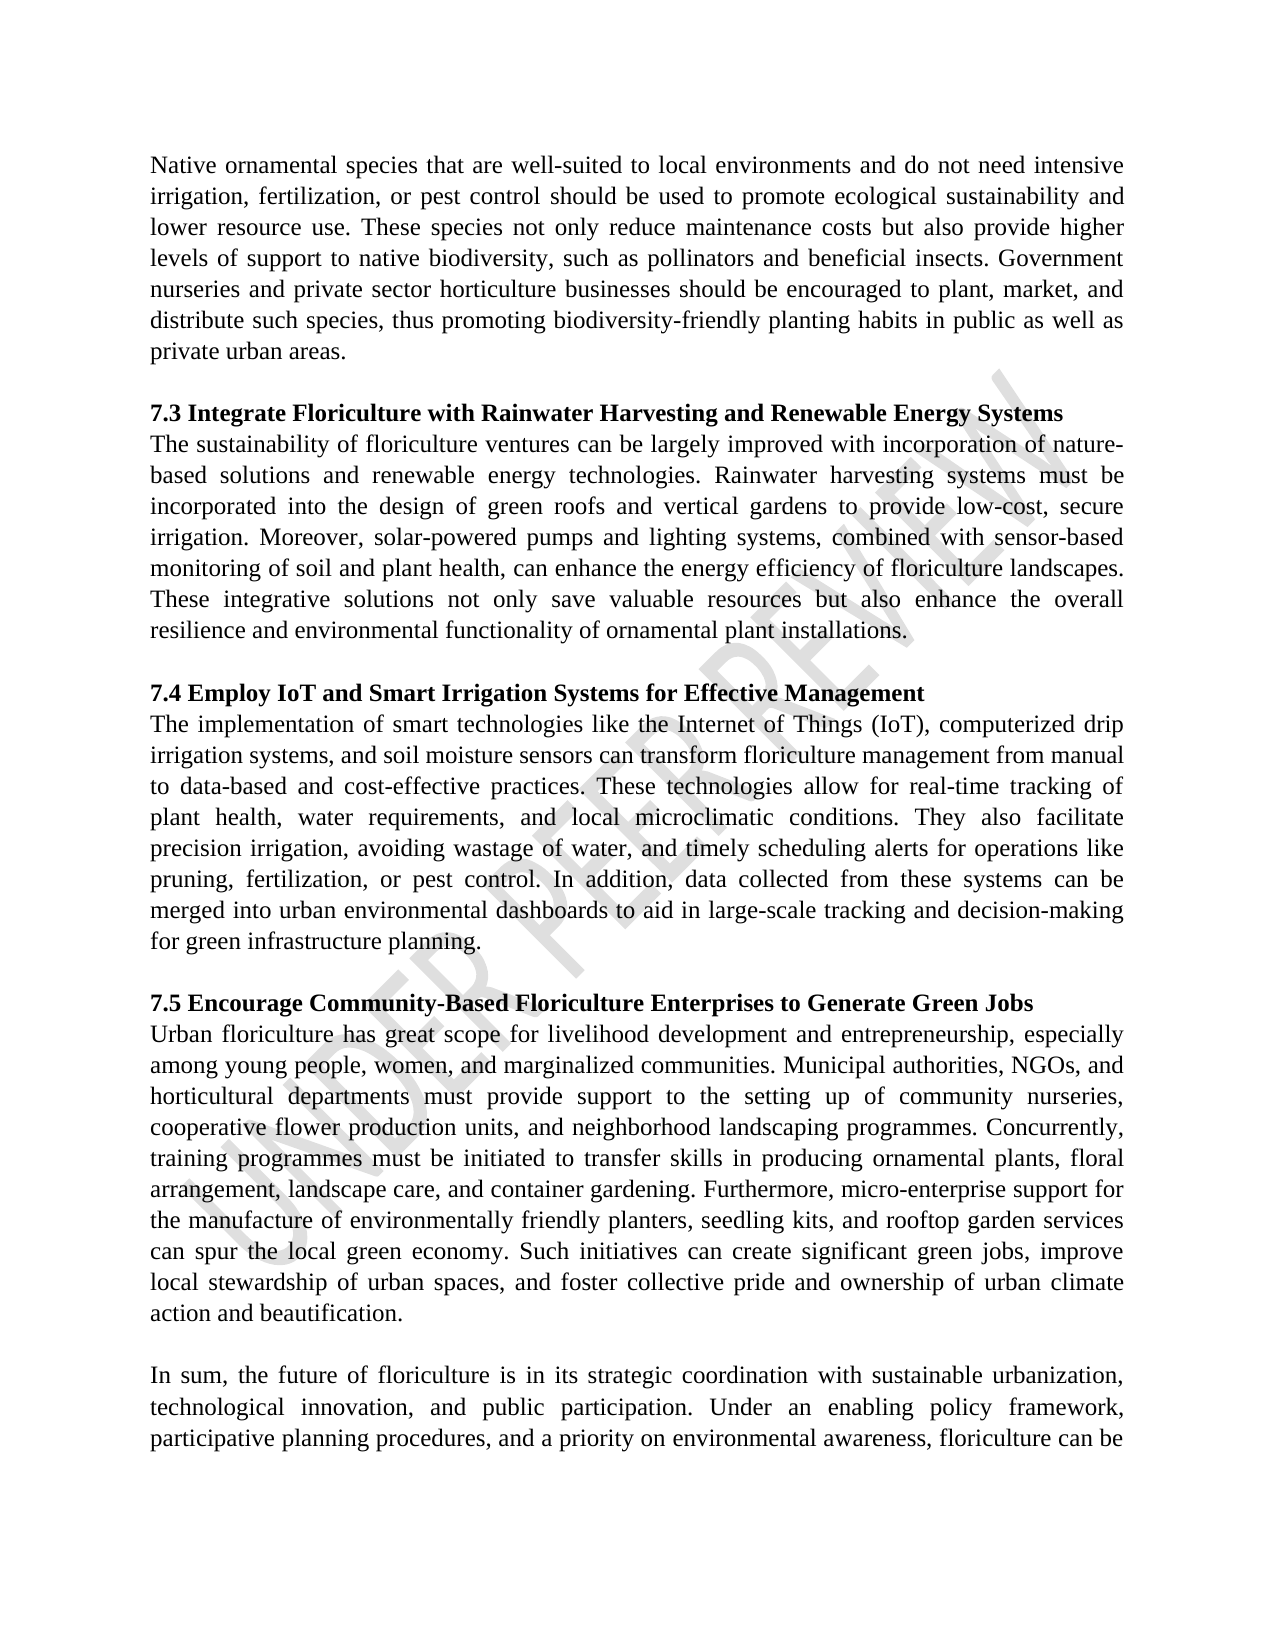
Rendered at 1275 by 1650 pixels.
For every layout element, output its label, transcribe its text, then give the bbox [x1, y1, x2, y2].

text 7.5 Encourage Community-Based Floriculture Enterprises to Generate Green Jobs [150, 988, 1125, 1017]
text Native ornamental species that are well-suited to local environments and do not need intensive irrigation, fertilization, or pest control should be used to promote ecological sustainability and lower resource use. These species not only reduce maintenance costs but also provide higher levels of support to native biodiversity, such as pollinators and beneficial insects. Government nurseries and private sector horticulture businesses should be encouraged to plant, market, and distribute such species, thus promoting biodiversity-friendly planting habits in public as well as private urban areas. [150, 150, 1125, 365]
text 7.3 Integrate Floriculture with Rainwater Harvesting and Renewable Energy Systems [150, 398, 1125, 427]
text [150, 1361, 1125, 1451]
text 7.4 Employ IoT and Smart Irrigation Systems for Effective Management [150, 678, 1125, 706]
text Urban floriculture has great scope for livelihood development and entrepreneurship, especially among young people, women, and marginalized communities. Municipal authorities, NGOs, and horticultural departments must provide support to the setting up of community nurseries, cooperative flower production units, and neighborhood landscaping programmes. Concurrently, training programmes must be initiated to transfer skills in producing ornamental plants, floral arrangement, landscape care, and container gardening. Furthermore, micro-enterprise support for the manufacture of environmentally friendly planters, seedling kits, and rooftop garden services can spur the local green economy. Such initiatives can create significant green jobs, improve local stewardship of urban spaces, and foster collective pride and ownership of urban climate action and beautification. [150, 1019, 1125, 1327]
text The implementation of smart technologies like the Internet of Things (IoT), computerized drip irrigation systems, and soil moisture sensors can transform floriculture management from manual to data-based and cost-effective practices. These technologies allow for real-time tracking of plant health, water requirements, and local microclimatic conditions. They also facilitate precision irrigation, avoiding wastage of water, and timely scheduling alerts for operations like pruning, fertilization, or pest control. In addition, data collected from these systems can be merged into urban environmental dashboards to aid in large-scale tracking and decision-making for green infrastructure planning. [150, 709, 1125, 955]
text The sustainability of floriculture ventures can be largely improved with incorporation of nature-based solutions and renewable energy technologies. Rainwater harvesting systems must be incorporated into the design of green roofs and vertical gardens to provide low-cost, secure irrigation. Moreover, solar-powered pumps and lighting systems, combined with sensor-based monitoring of soil and plant health, can enhance the energy efficiency of floriculture landscapes. These integrative solutions not only save valuable resources but also enhance the overall resilience and environmental functionality of ornamental plant installations. [150, 429, 1125, 644]
